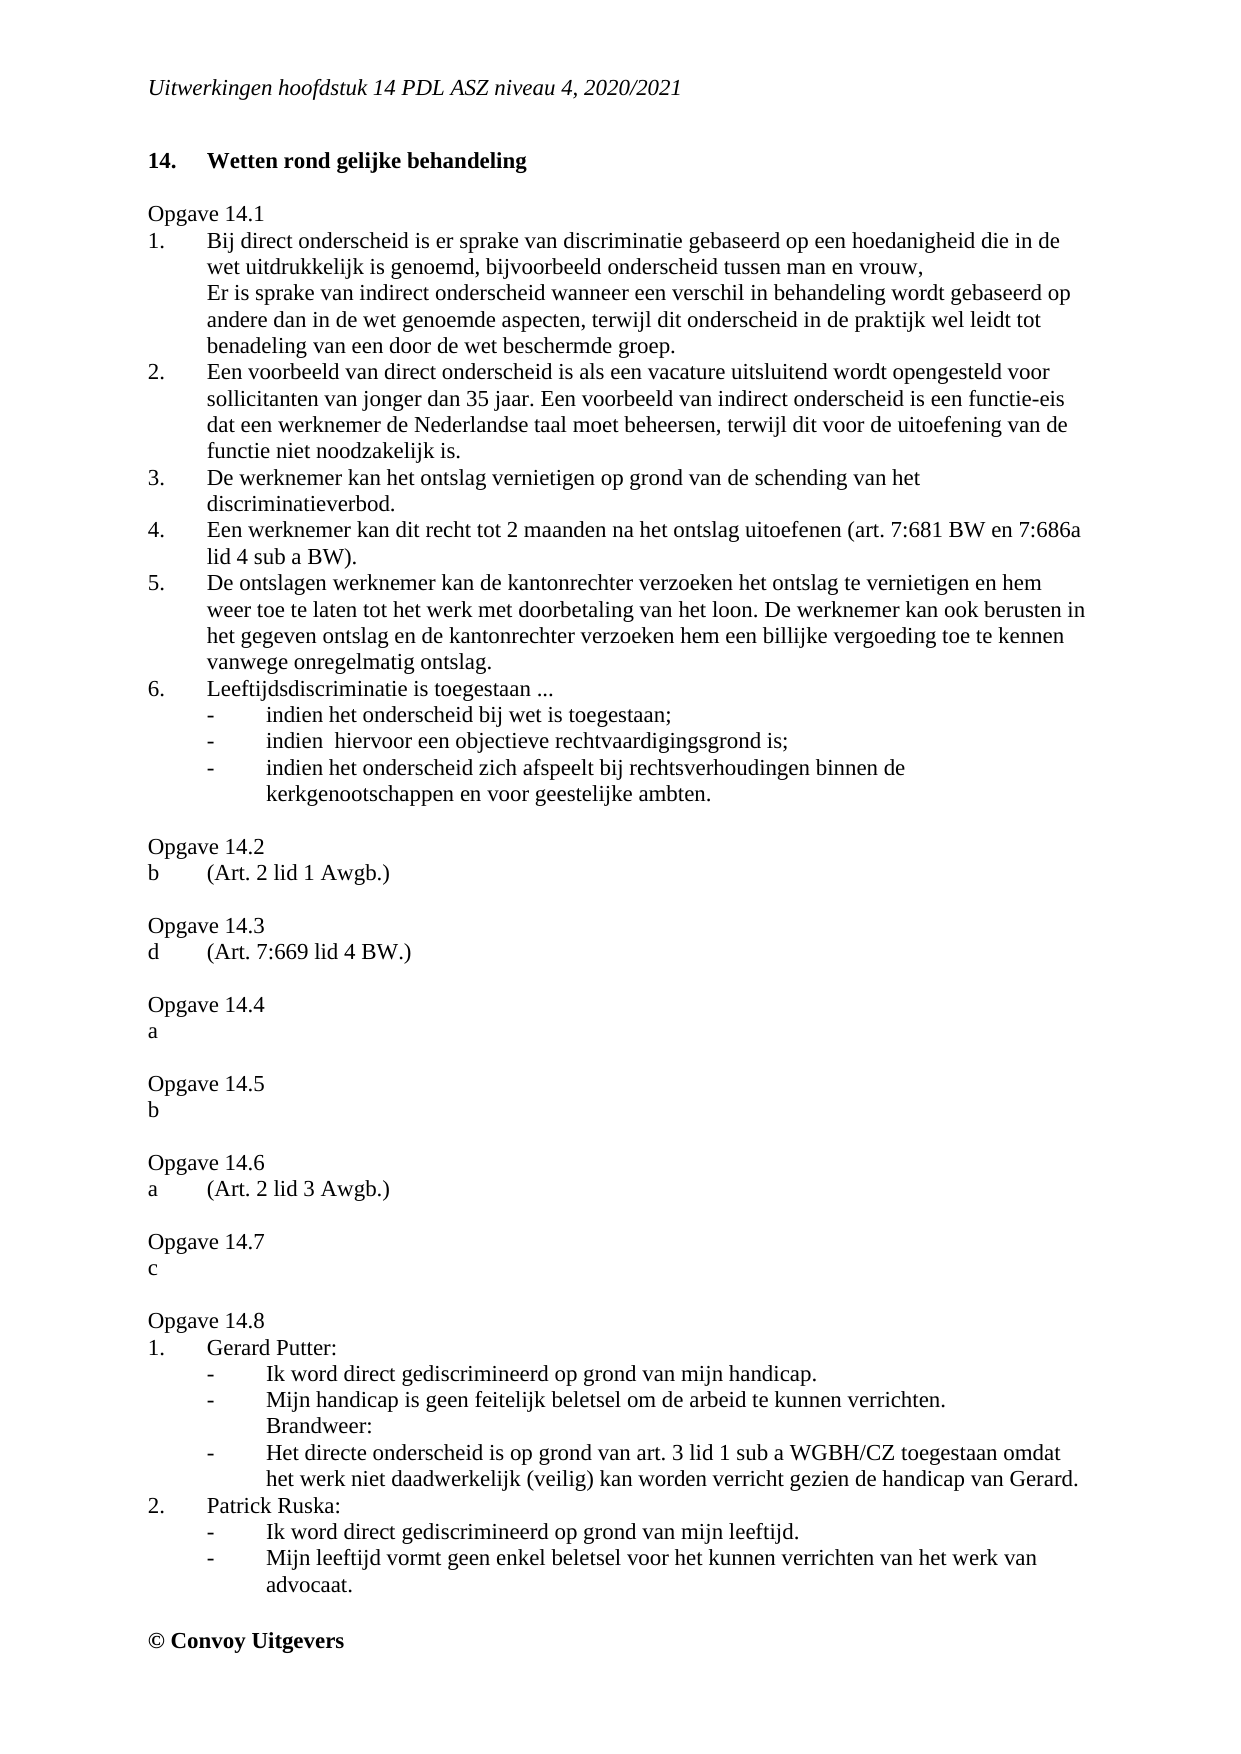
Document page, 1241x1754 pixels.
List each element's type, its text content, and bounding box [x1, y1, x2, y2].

list Mijn handicap is geen feitelijk beletsel om de arbeid te kunnen verrichten. [207, 1386, 1093, 1413]
text a [148, 1017, 1093, 1044]
text Opgave 14.6 [148, 1149, 1093, 1175]
text 14. Wetten rond gelijke behandeling [148, 148, 1093, 174]
text 2. Een voorbeeld van direct onderscheid is als een vacature uitsluitend wordt opengesteld voor sollicitanten van jonger dan 35 jaar. Een voorbeeld van indirect onderscheid is een functie-eis dat een werknemer de Nederlandse taal moet beheersen, terwijl dit voor de uitoefening van de functie niet noodzakelijk is. [148, 358, 1093, 464]
list Het directe onderscheid is op grond van art. 3 lid 1 sub a WGBH/CZ toegestaan omdat het werk niet daadwerkelijk (veilig) kan worden verricht gezien de handicap van Gerard. [207, 1439, 1093, 1492]
text 4. Een werknemer kan dit recht tot 2 maanden na het ontslag uitoefenen (art. 7:681 BW en 7:686a lid 4 sub a BW). [148, 517, 1093, 569]
text 1. Bij direct onderscheid is er sprake van discriminatie gebaseerd op een hoedanigheid die in de wet uitdrukkelijk is genoemd, bijvoorbeeld onderscheid tussen man en vrouw, Er is sprake van indirect onderscheid wanneer een verschil in behandeling wordt gebaseerd op andere dan in de wet genoemde aspecten, terwijl dit onderscheid in de praktijk wel leidt tot benadeling van een door de wet beschermde groep. [148, 227, 1093, 358]
list indien het onderscheid zich afspeelt bij rechtsverhoudingen binnen de kerkgenootschappen en voor geestelijke ambten. [207, 754, 1093, 806]
text Opgave 14.1 [148, 200, 1093, 227]
text Opgave 14.5 [148, 1070, 1093, 1096]
list indien het onderscheid bij wet is toegestaan; [207, 701, 1093, 727]
text Opgave 14.3 [148, 912, 1093, 938]
list Mijn leeftijd vormt geen enkel beletsel voor het kunnen verrichten van het werk van advocaat. [207, 1544, 1093, 1597]
text Brandweer: [207, 1413, 1093, 1439]
text 6. Leeftijdsdiscriminatie is toegestaan ... [148, 675, 1093, 701]
text 5. De ontslagen werknemer kan de kantonrechter verzoeken het ontslag te vernietigen en hem weer toe te laten tot het werk met doorbetaling van het loon. De werknemer kan ook berusten in het gegeven ontslag en de kantonrechter verzoeken hem een billijke vergoeding toe te kennen vanwege onregelmatig ontslag. [148, 569, 1093, 675]
text 2. Patrick Ruska: [148, 1492, 1093, 1518]
list Ik word direct gediscrimineerd op grond van mijn handicap. [207, 1360, 1093, 1386]
text b [148, 1096, 1093, 1123]
text 1. Gerard Putter: [148, 1333, 1093, 1360]
text Opgave 14.8 [148, 1307, 1093, 1333]
text c [148, 1254, 1093, 1281]
list indien hiervoor een objectieve rechtvaardigingsgrond is; [207, 727, 1093, 754]
text Opgave 14.4 [148, 991, 1093, 1017]
text 3. De werknemer kan het ontslag vernietigen op grond van de schending van het discriminatieverbod. [148, 464, 1093, 517]
list Ik word direct gediscrimineerd op grond van mijn leeftijd. [207, 1518, 1093, 1544]
text b (Art. 2 lid 1 Awgb.) [148, 859, 1093, 886]
text Opgave 14.2 [148, 833, 1093, 859]
text Opgave 14.7 [148, 1228, 1093, 1254]
text d (Art. 7:669 lid 4 BW.) [148, 938, 1093, 964]
text a (Art. 2 lid 3 Awgb.) [148, 1175, 1093, 1202]
